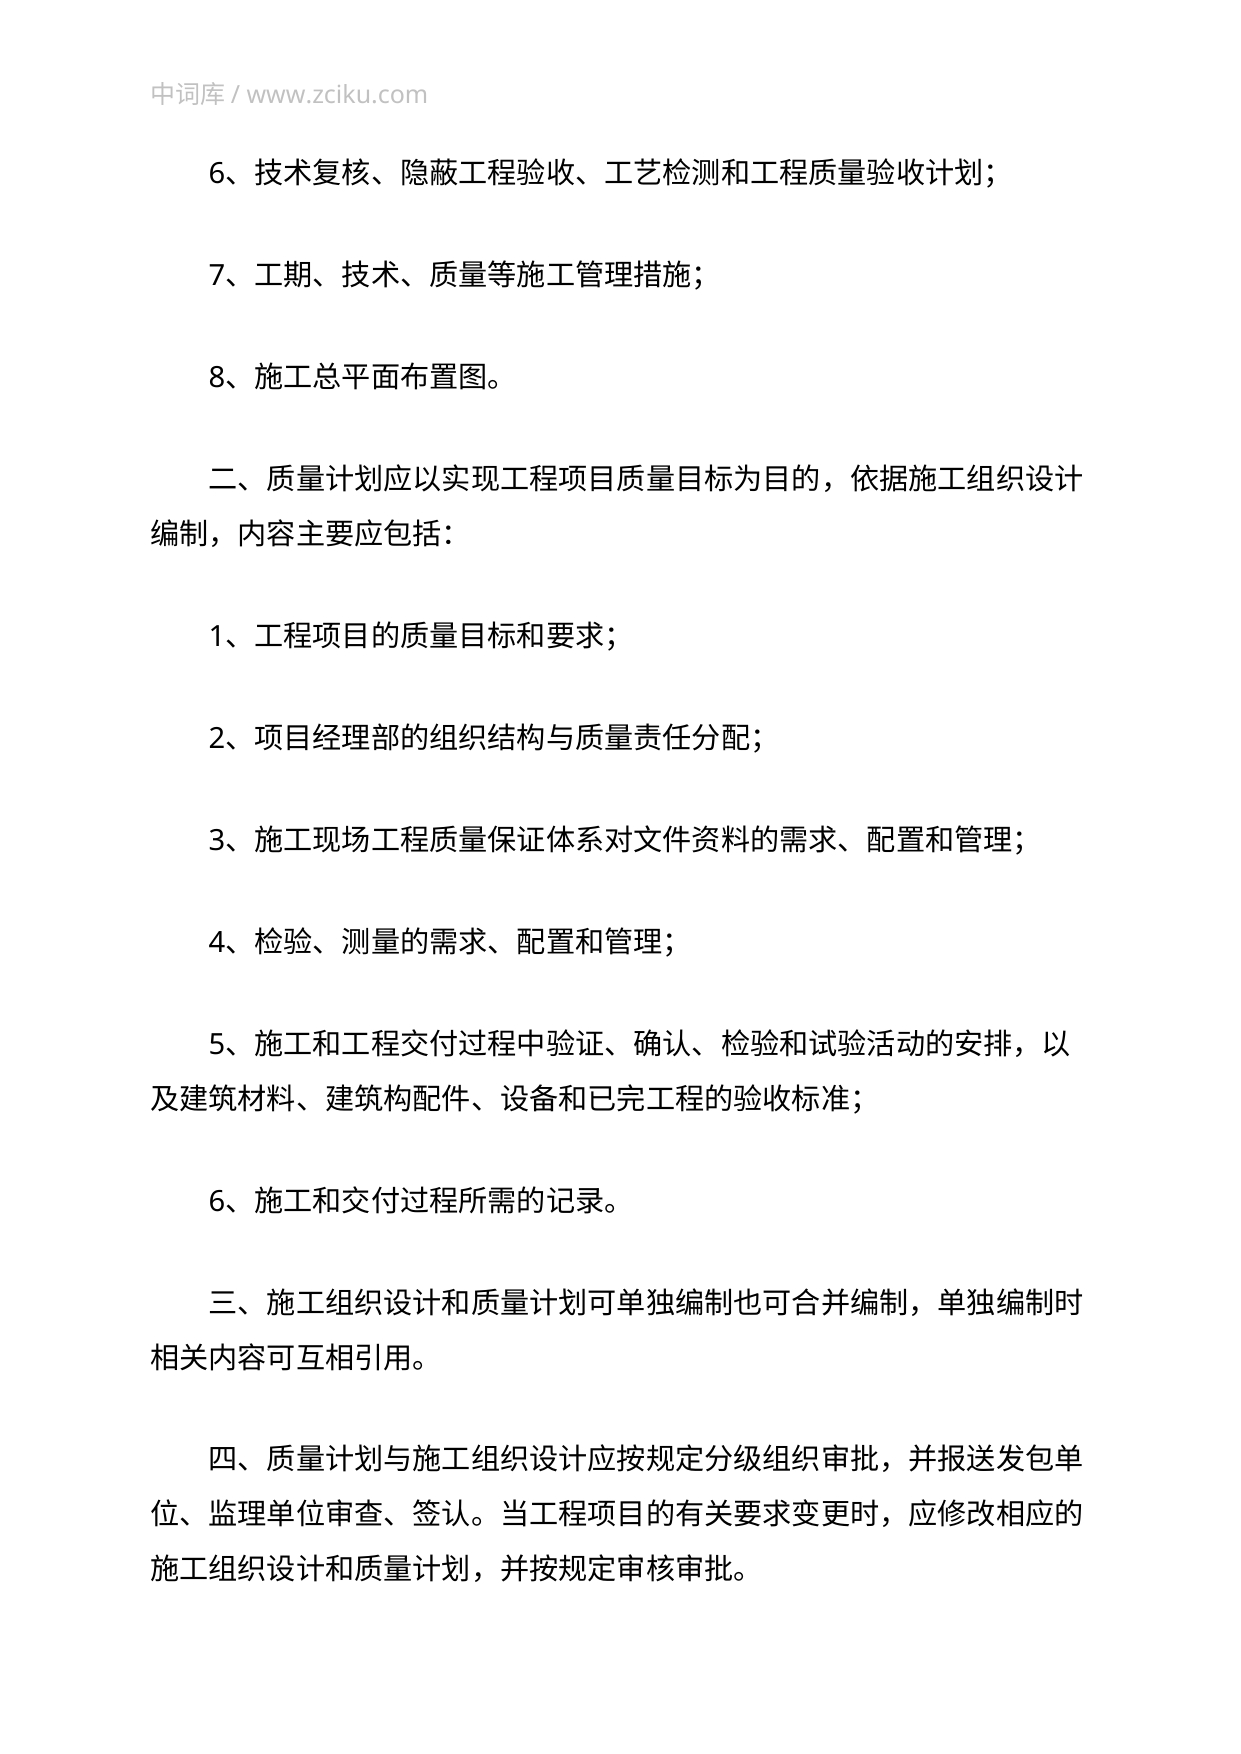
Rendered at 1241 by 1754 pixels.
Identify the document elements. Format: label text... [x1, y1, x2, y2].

text 4、检验、测量的需求、配置和管理； [150, 918, 1090, 961]
text 2、项目经理部的组织结构与质量责任分配； [150, 714, 1090, 757]
text 6、技术复核、隐蔽工程验收、工艺检测和工程质量验收计划； [150, 150, 1090, 192]
text 3、施工现场工程质量保证体系对文件资料的需求、配置和管理； [150, 817, 1090, 859]
text 三、施工组织设计和质量计划可单独编制也可合并编制，单独编制时相关内容可互相引用。 [150, 1279, 1090, 1376]
text 5、施工和工程交付过程中验证、确认、检验和试验活动的安排，以及建筑材料、建筑构配件、设备和已完工程的验收标准； [150, 1021, 1090, 1118]
text 1、工程项目的质量目标和要求； [150, 613, 1090, 655]
text 7、工期、技术、质量等施工管理措施； [150, 252, 1090, 294]
text 二、质量计划应以实现工程项目质量目标为目的，依据施工组织设计编制，内容主要应包括： [150, 456, 1090, 553]
text 8、施工总平面布置图。 [150, 354, 1090, 396]
text 四、质量计划与施工组织设计应按规定分级组织审批，并报送发包单位、监理单位审查、签认。当工程项目的有关要求变更时，应修改相应的施工组织设计和质量计划，并按规定审核审批。 [150, 1436, 1090, 1588]
text 6、施工和交付过程所需的记录。 [150, 1177, 1090, 1220]
